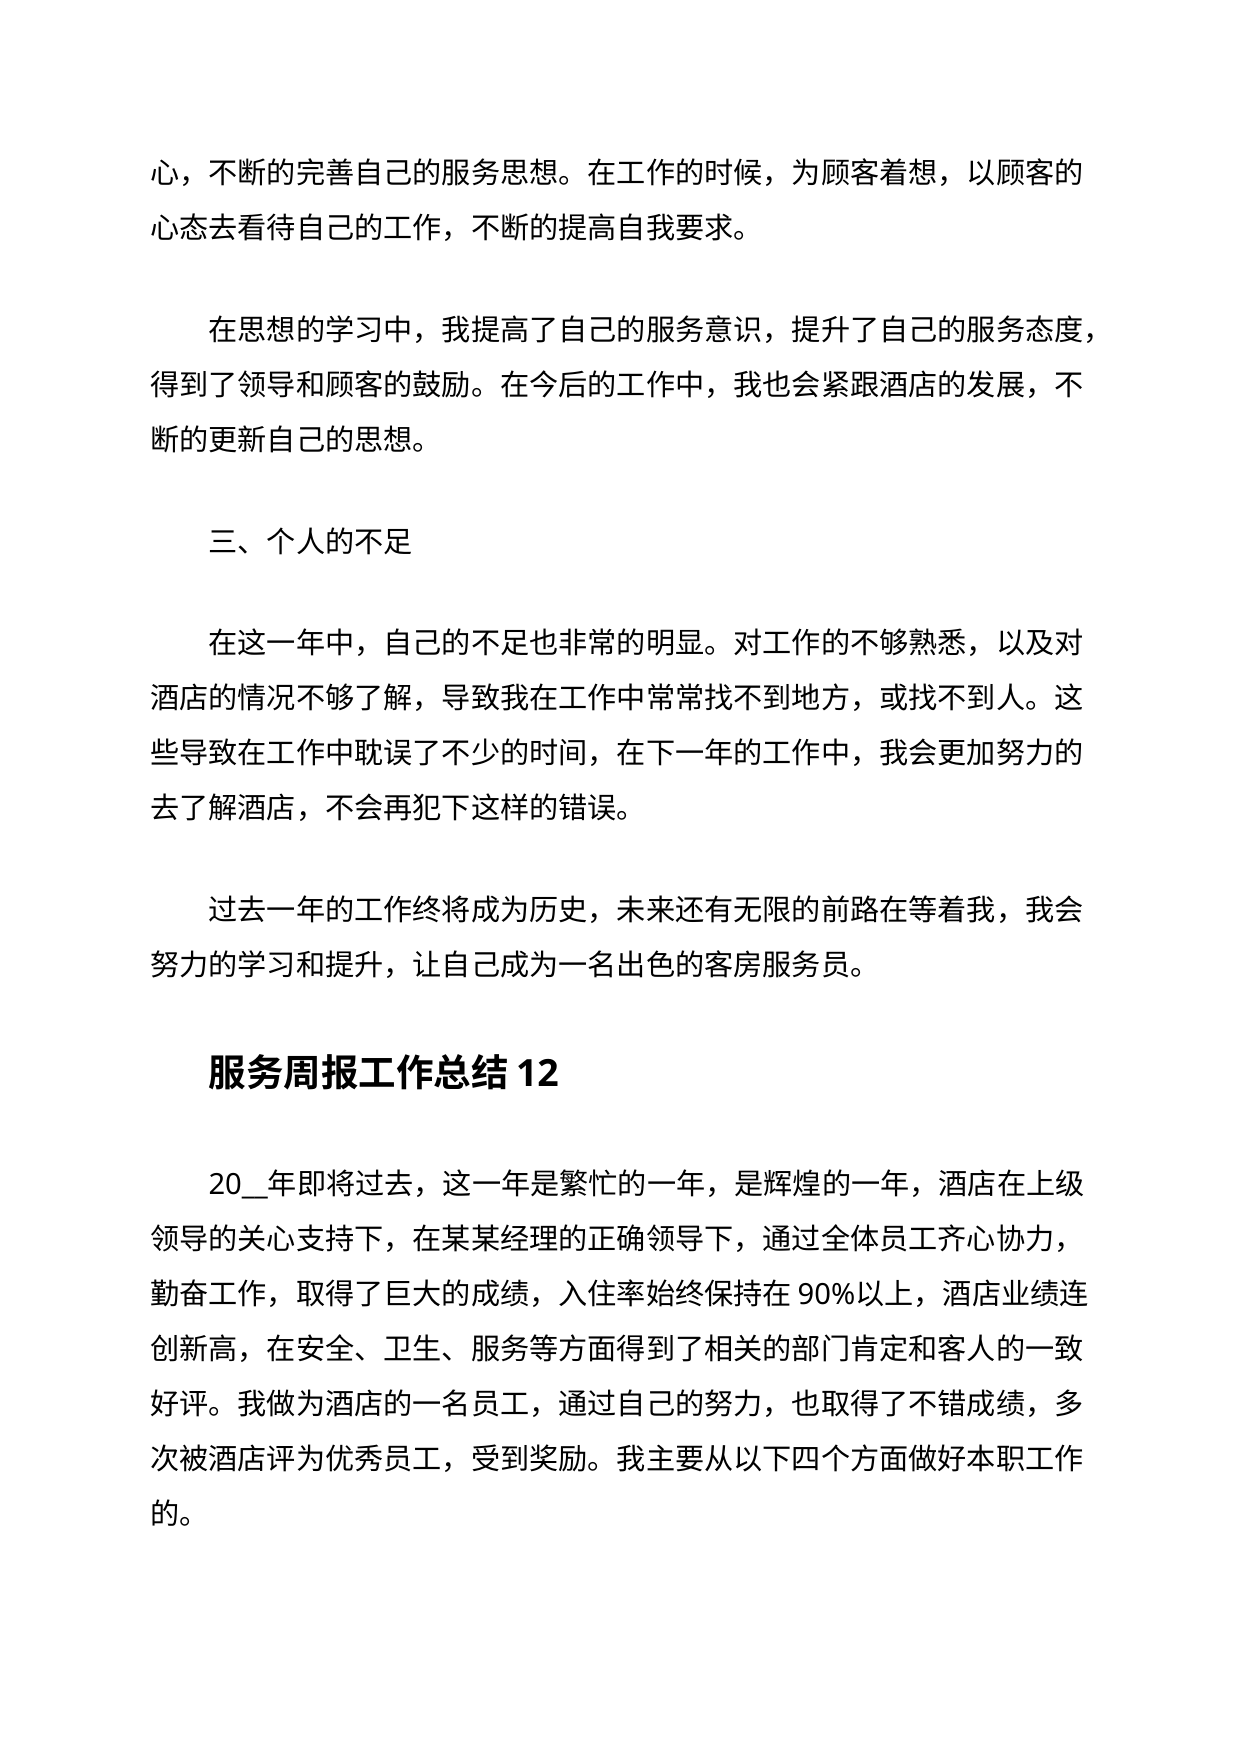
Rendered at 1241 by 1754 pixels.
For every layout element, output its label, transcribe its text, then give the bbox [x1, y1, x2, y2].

text 20__年即将过去，这一年是繁忙的一年，是辉煌的一年，酒店在上级领导的关心支持下，在某某经理的正确领导下，通过全体员工齐心协力，勤奋工作，取得了巨大的成绩，入住率始终保持在90%以上，酒店业绩连创新高，在安全、卫生、服务等方面得到了相关的部门肯定和客人的一致好评。我做为酒店的一名员工，通过自己的努力，也取得了不错成绩，多次被酒店评为优秀员工，受到奖励。我主要从以下四个方面做好本职工作的。 [150, 1161, 1090, 1533]
text 在思想的学习中，我提高了自己的服务意识，提升了自己的服务态度，得到了领导和顾客的鼓励。在今后的工作中，我也会紧跟酒店的发展，不断的更新自己的思想。 [150, 307, 1090, 459]
text 三、个人的不足 [150, 518, 1090, 561]
text 过去一年的工作终将成为历史，未来还有无限的前路在等着我，我会努力的学习和提升，让自己成为一名出色的客房服务员。 [150, 886, 1090, 984]
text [150, 150, 1090, 247]
text 在这一年中，自己的不足也非常的明显。对工作的不够熟悉，以及对酒店的情况不够了解，导致我在工作中常常找不到地方，或找不到人。这些导致在工作中耽误了不少的时间，在下一年的工作中，我会更加努力的去了解酒店，不会再犯下这样的错误。 [150, 620, 1090, 827]
text 服务周报工作总结12 [150, 1043, 1090, 1098]
